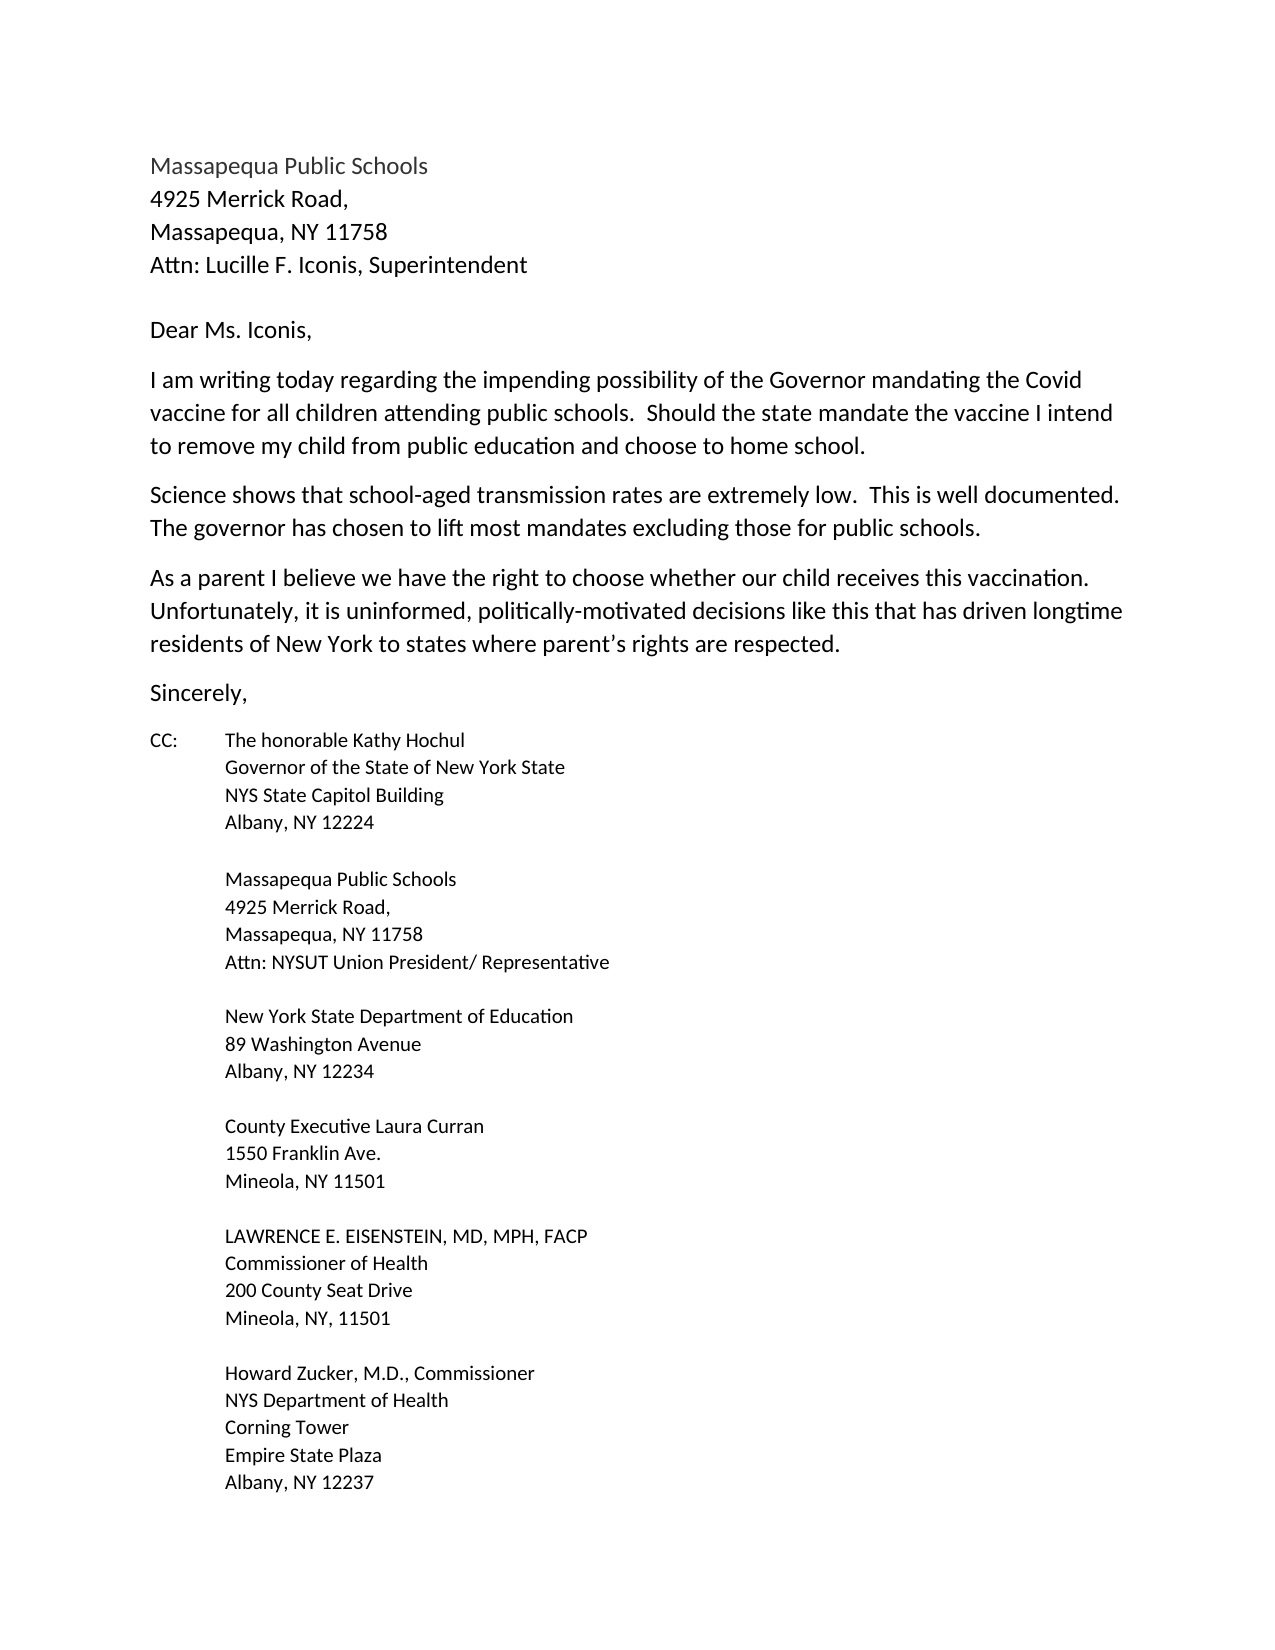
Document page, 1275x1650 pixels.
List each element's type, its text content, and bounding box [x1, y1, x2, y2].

text NYS State Capitol Building [150, 782, 1125, 807]
text Attn: Lucille F. Iconis, Superintendent [150, 249, 1125, 279]
text 200 County Seat Drive [150, 1278, 1125, 1303]
text Albany, NY 12237 [150, 1469, 1125, 1495]
text I am writing today regarding the impending possibility of the Governor mandating the Covid vaccine for all children attending public schools. Should the state mandate the vaccine I intend to remove my child from public education and choose to home school. [150, 364, 1125, 461]
text Science shows that school-aged transmission rates are extremely low. This is well documented. The governor has chosen to lift most mandates excluding those for public schools. [150, 479, 1125, 543]
text Albany, NY 12234 [150, 1058, 1125, 1084]
text Commissioner of Health [150, 1250, 1125, 1276]
text LAWRENCE E. EISENSTEIN, MD, MPH, FACP [150, 1223, 1125, 1248]
text 4925 Merrick Road, [150, 183, 1125, 213]
text Albany, NY 12224 [150, 809, 1125, 835]
text Mineola, NY, 11501 [150, 1305, 1125, 1330]
text Attn: NYSUT Union President/ Representative [150, 949, 1125, 974]
text Dear Ms. Iconis, [150, 314, 1125, 345]
text Howard Zucker, M.D., Commissioner [150, 1360, 1125, 1385]
text 89 Washington Avenue [150, 1031, 1125, 1056]
text Governor of the State of New York State [150, 754, 1125, 780]
text 1550 Franklin Ave. [150, 1141, 1125, 1166]
text Massapequa, NY 11758 [150, 216, 1125, 246]
text As a parent I believe we have the right to choose whether our child receives this vaccination. Unfortunately, it is uninformed, politically-motivated decisions like this that has driven longtime residents of New York to states where parent’s rights are respected. [150, 562, 1125, 658]
text County Executive Laura Curran [150, 1113, 1125, 1139]
text New York State Department of Education [150, 1004, 1125, 1029]
text CC: The honorable Kathy Hochul [150, 727, 1125, 752]
text Massapequa Public Schools [150, 150, 1125, 181]
text 4925 Merrick Road, [150, 894, 1125, 919]
text Corning Tower [150, 1414, 1125, 1440]
text Empire State Plaza [150, 1442, 1125, 1467]
text NYS Department of Health [150, 1387, 1125, 1413]
text Massapequa Public Schools [150, 867, 1125, 892]
text Mineola, NY 11501 [150, 1168, 1125, 1193]
text Sincerely, [150, 677, 1125, 708]
text Massapequa, NY 11758 [150, 921, 1125, 947]
